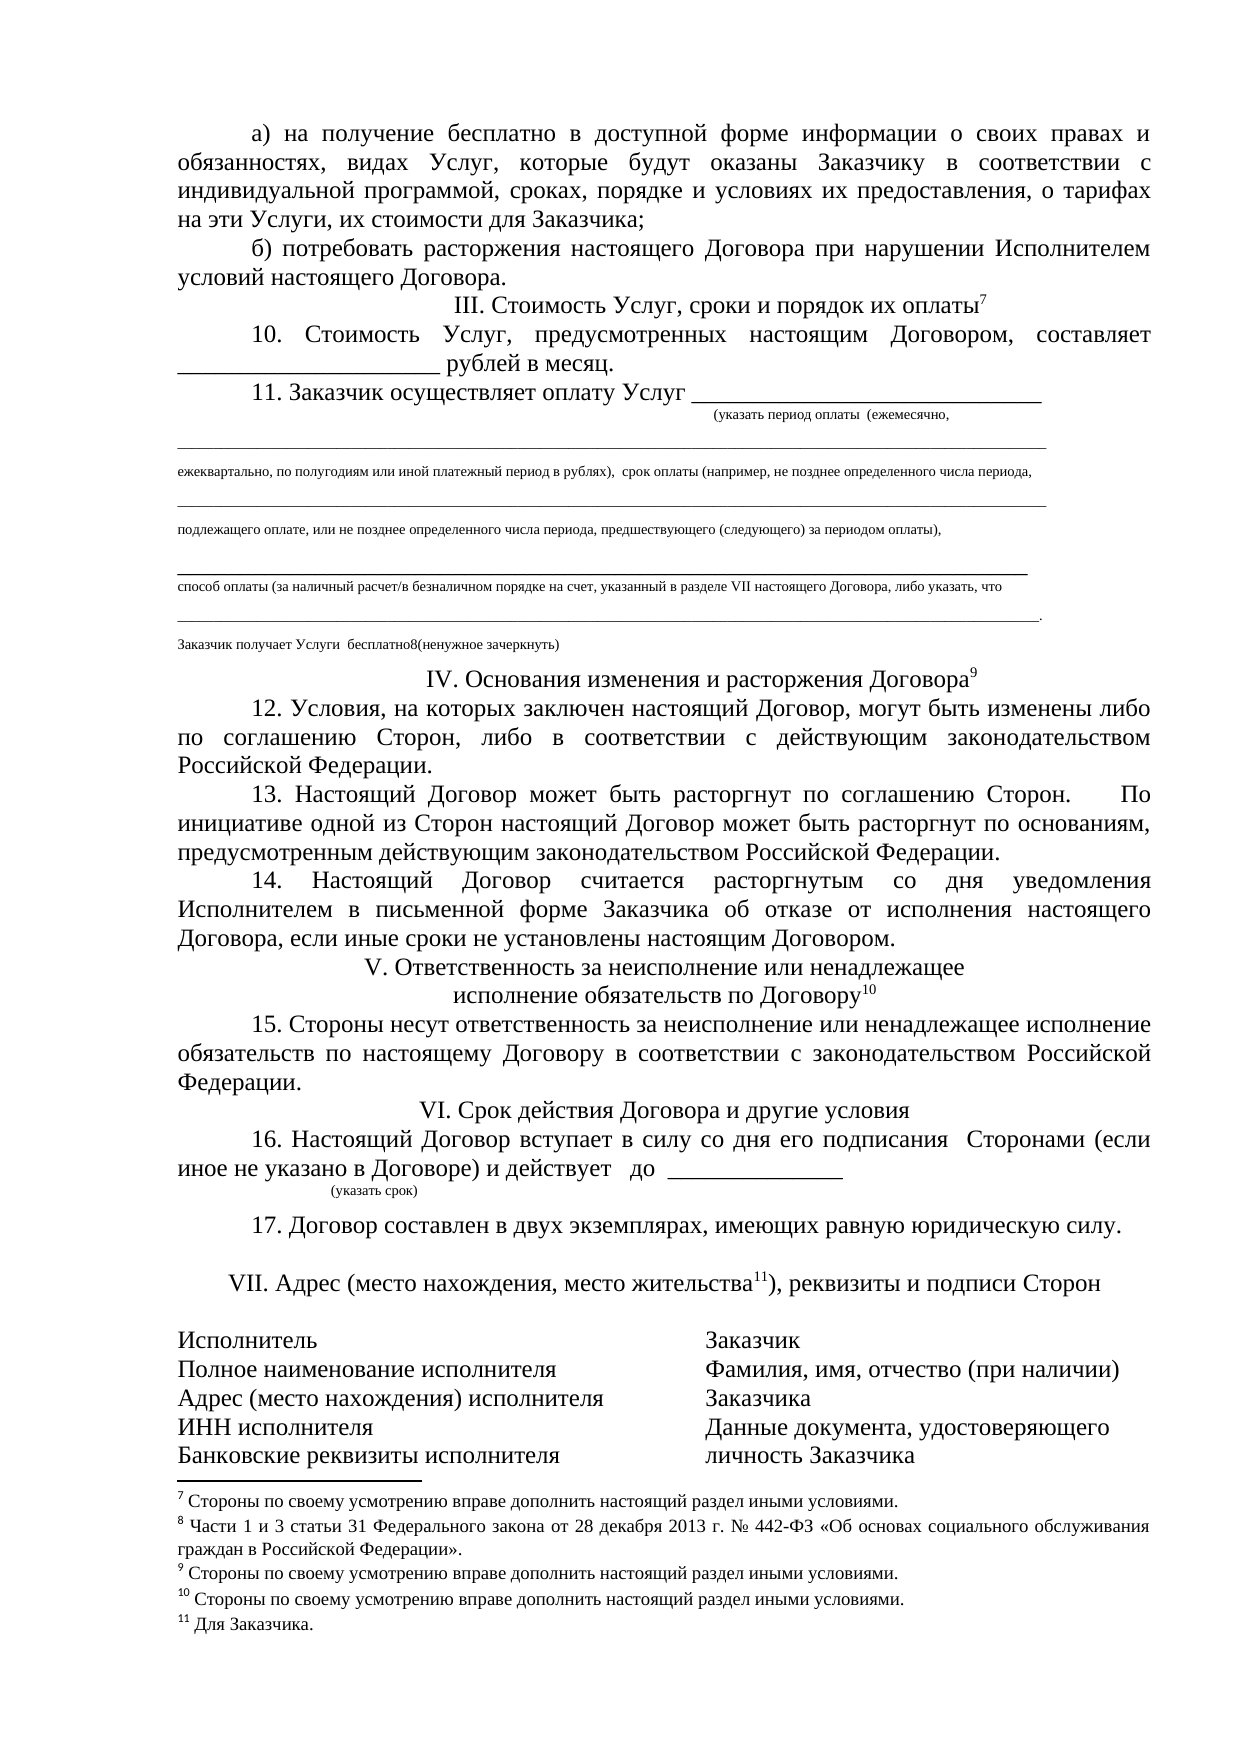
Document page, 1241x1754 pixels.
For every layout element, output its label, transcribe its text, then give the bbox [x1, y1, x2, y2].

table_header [694, 1326, 1152, 1469]
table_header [166, 1326, 694, 1469]
text ________________________________________________________________________________________________________________________ [177, 492, 1152, 521]
text а) на получение бесплатно в доступной форме информации о своих правах и обязанностях, видах Услуг, которые будут оказаны Заказчику в соответствии с индивидуальной программой, сроках, порядке и условиях их предоставления, о тарифах на эти Услуги, их стоимости для Заказчика; [177, 118, 1152, 233]
text ________________________________________________________________________________________________________________________ [177, 434, 1152, 463]
text VII. Адрес (место нахождения, место жительства), реквизиты и подписи Сторон [177, 1268, 1152, 1297]
text 12. Условия, на которых заключен настоящий Договор, могут быть изменены либо по соглашению Сторон, либо в соответствии с действующим законодательством Российской Федерации. [177, 693, 1152, 779]
text IV. Основания изменения и расторжения Договора [177, 664, 1152, 693]
text 10. Стоимость Услуг, предусмотренных настоящим Договором, составляет _____________________ рублей в месяц. [177, 319, 1152, 377]
text исполнение обязательств по Договору [177, 981, 1152, 1009]
list III. Стоимость Услуг, сроки и порядок их оплаты [288, 291, 1152, 319]
text (указать срок) [177, 1182, 1152, 1211]
text ____________________________________________________________________ [177, 549, 1152, 578]
text Заказчик получает Услуги бесплатно(ненужное зачеркнуть) [177, 636, 1152, 664]
text 14. Настоящий Договор считается расторгнутым со дня уведомления Исполнителем в письменной форме Заказчика об отказе от исполнения настоящего Договора, если иные сроки не установлены настоящим Договором. [177, 866, 1152, 952]
text б) потребовать расторжения настоящего Договора при нарушении Исполнителем условий настоящего Договора. [177, 233, 1152, 291]
text V. Ответственность за неисполнение или ненадлежащее [177, 952, 1152, 981]
text 16. Настоящий Договор вступает в силу со дня его подписания Сторонами (если иное не указано в Договоре) и действует до ______________ [177, 1124, 1152, 1182]
text подлежащего оплате, или не позднее определенного числа периода, предшествующего (следующего) за периодом оплаты), [177, 521, 1152, 549]
text 13. Настоящий Договор может быть расторгнут по соглашению Сторон. По инициативе одной из Сторон настоящий Договор может быть расторгнут по основаниям, предусмотренным действующим законодательством Российской Федерации. [177, 779, 1152, 866]
text способ оплаты (за наличный расчет/в безналичном порядке на счет, указанный в разделе VII настоящего Договора, либо указать, что [177, 578, 1152, 607]
text 15. Стороны несут ответственность за неисполнение или ненадлежащее исполнение обязательств по настоящему Договору в соответствии с законодательством Российской Федерации. [177, 1009, 1152, 1096]
text ежеквартально, по полугодиям или иной платежный период в рублях), срок оплаты (например, не позднее определенного числа периода, [177, 463, 1152, 492]
text VI. Срок действия Договора и другие условия [177, 1096, 1152, 1124]
text (указать период оплаты (ежемесячно, [177, 406, 1152, 434]
text _______________________________________________________________________________________________________________________. [177, 607, 1152, 636]
text 11. Заказчик осуществляет оплату Услуг ____________________________ [177, 377, 1152, 406]
text 17. Договор составлен в двух экземплярах, имеющих равную юридическую силу. [177, 1211, 1152, 1239]
